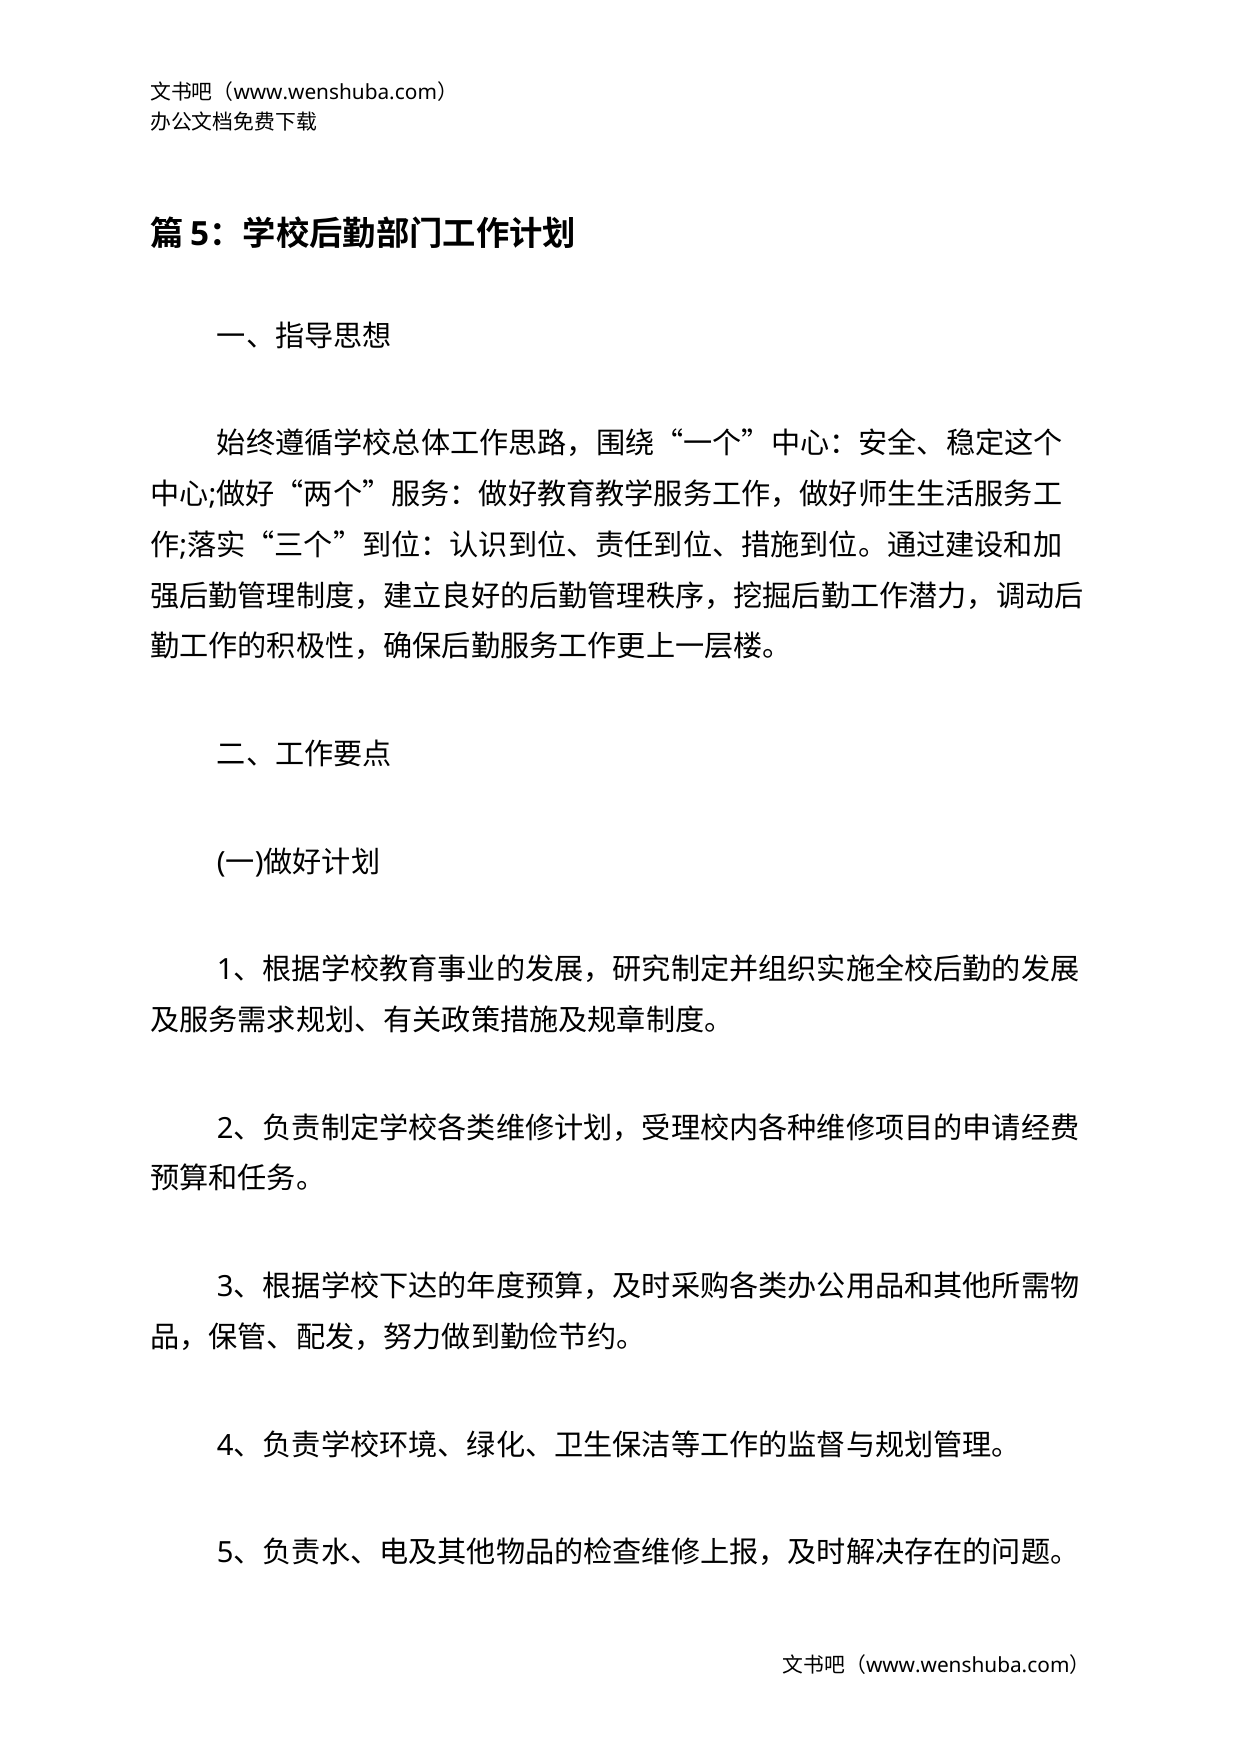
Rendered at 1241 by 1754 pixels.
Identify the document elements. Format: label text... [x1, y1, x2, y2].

text 1、根据学校教育事业的发展，研究制定并组织实施全校后勤的发展及服务需求规划、有关政策措施及规章制度。 [150, 946, 1090, 1039]
text (一)做好计划 [150, 838, 1090, 881]
text 4、负责学校环境、绿化、卫生保洁等工作的监督与规划管理。 [150, 1421, 1090, 1463]
text 3、根据学校下达的年度预算，及时采购各类办公用品和其他所需物品，保管、配发，努力做到勤俭节约。 [150, 1263, 1090, 1356]
text 5、负责水、电及其他物品的检查维修上报，及时解决存在的问题。 [150, 1529, 1090, 1571]
text 2、负责制定学校各类维修计划，受理校内各种维修项目的申请经费预算和任务。 [150, 1104, 1090, 1197]
text 始终遵循学校总体工作思路，围绕“一个”中心：安全、稳定这个中心;做好“两个”服务：做好教育教学服务工作，做好师生生活服务工作;落实“三个”到位：认识到位、责任到位、措施到位。通过建设和加强后勤管理制度，建立良好的后勤管理秩序，挖掘后勤工作潜力，调动后勤工作的积极性，确保后勤服务工作更上一层楼。 [150, 420, 1090, 665]
text 一、指导思想 [150, 312, 1090, 354]
text 篇5：学校后勤部门工作计划 [150, 207, 1090, 255]
text 二、工作要点 [150, 731, 1090, 773]
